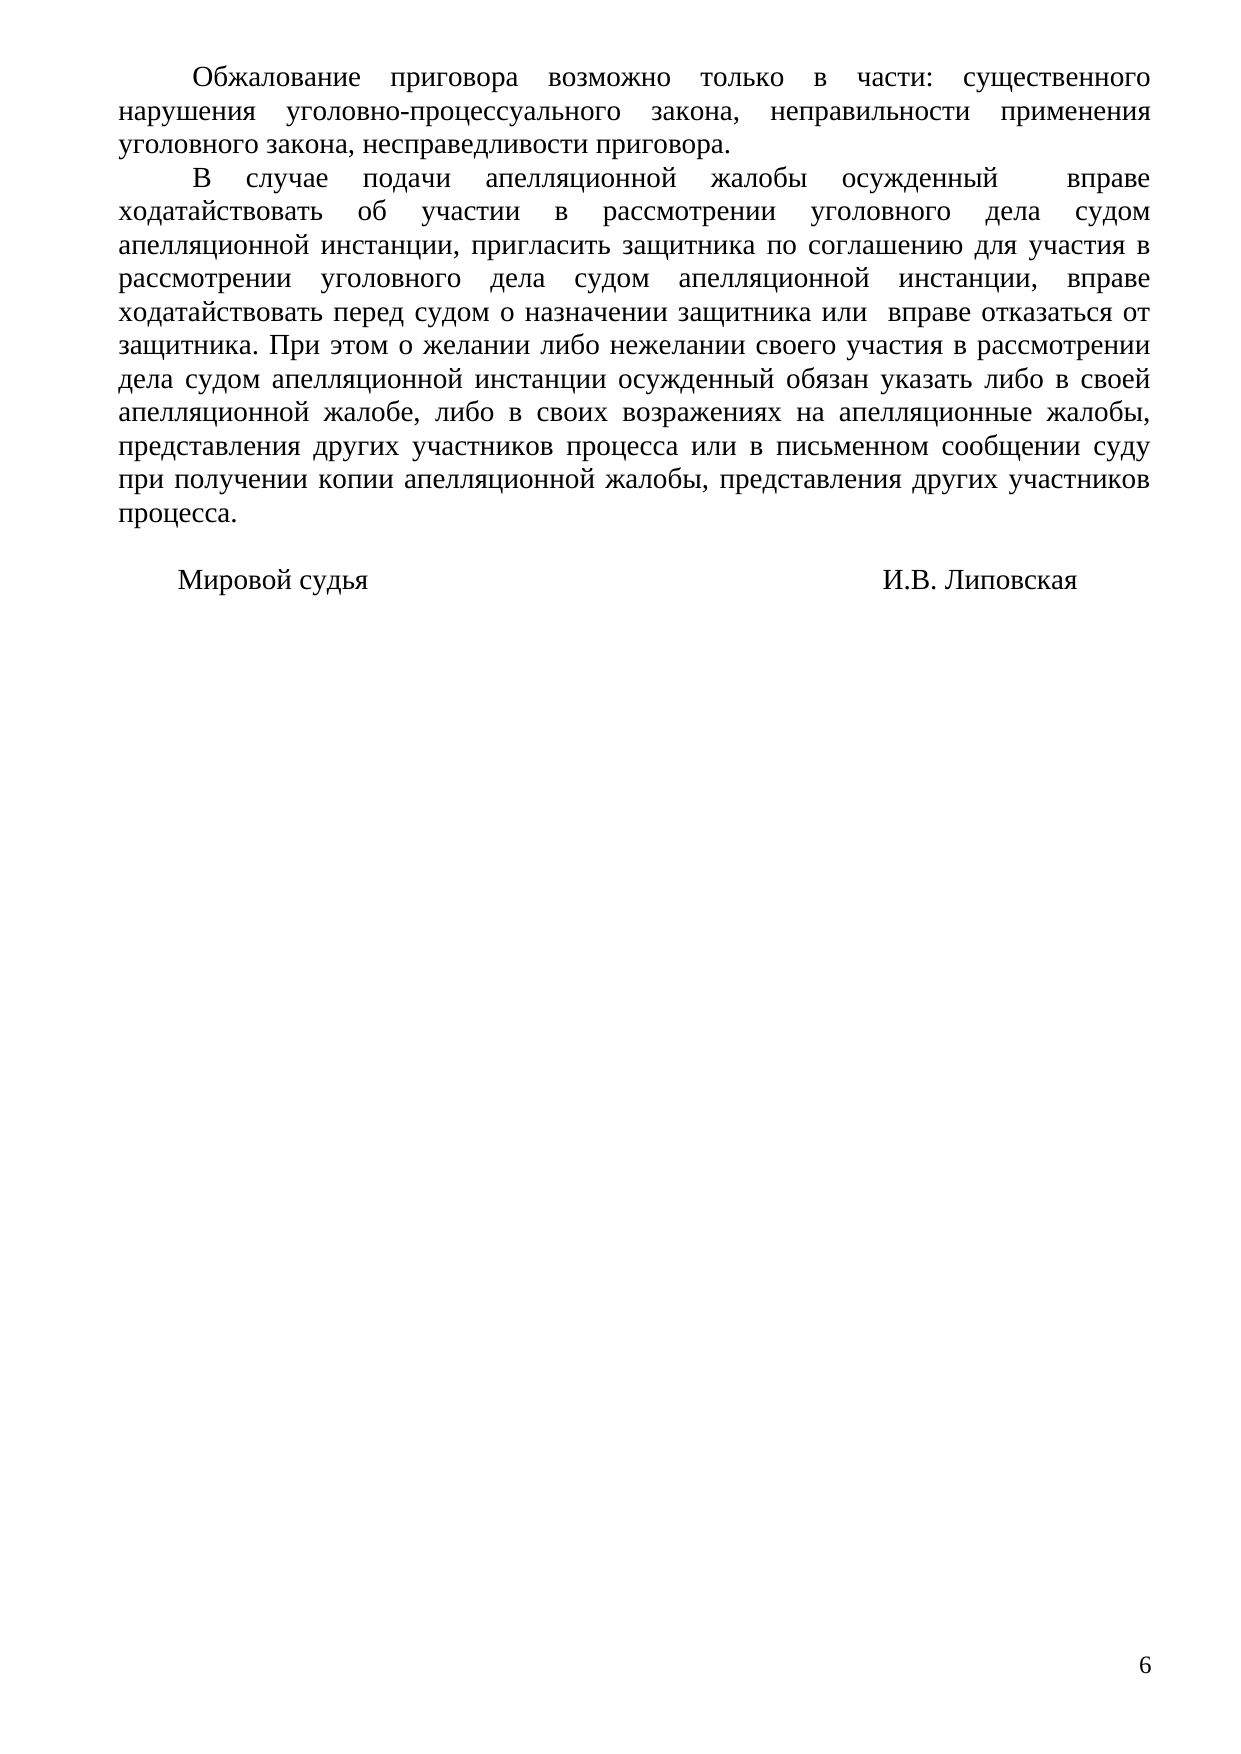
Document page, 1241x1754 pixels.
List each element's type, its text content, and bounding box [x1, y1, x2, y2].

subtitle Мировой судья И.В. Липовская [118, 562, 1152, 596]
text Обжалование приговора возможно только в части: существенного нарушения уголовно-процессуального закона, неправильности применения уголовного закона, несправедливости приговора. [118, 59, 1152, 160]
text В случае подачи апелляционной жалобы осужденный вправе ходатайствовать об участии в рассмотрении уголовного дела судом апелляционной инстанции, пригласить защитника по соглашению для участия в рассмотрении уголовного дела судом апелляционной инстанции, вправе ходатайствовать перед судом о назначении защитника или вправе отказаться от защитника. При этом о желании либо нежелании своего участия в рассмотрении дела судом апелляционной инстанции осужденный обязан указать либо в своей апелляционной жалобе, либо в своих возражениях на апелляционные жалобы, представления других участников процесса или в письменном сообщении суду при получении копии апелляционной жалобы, представления других участников процесса. [118, 160, 1152, 529]
